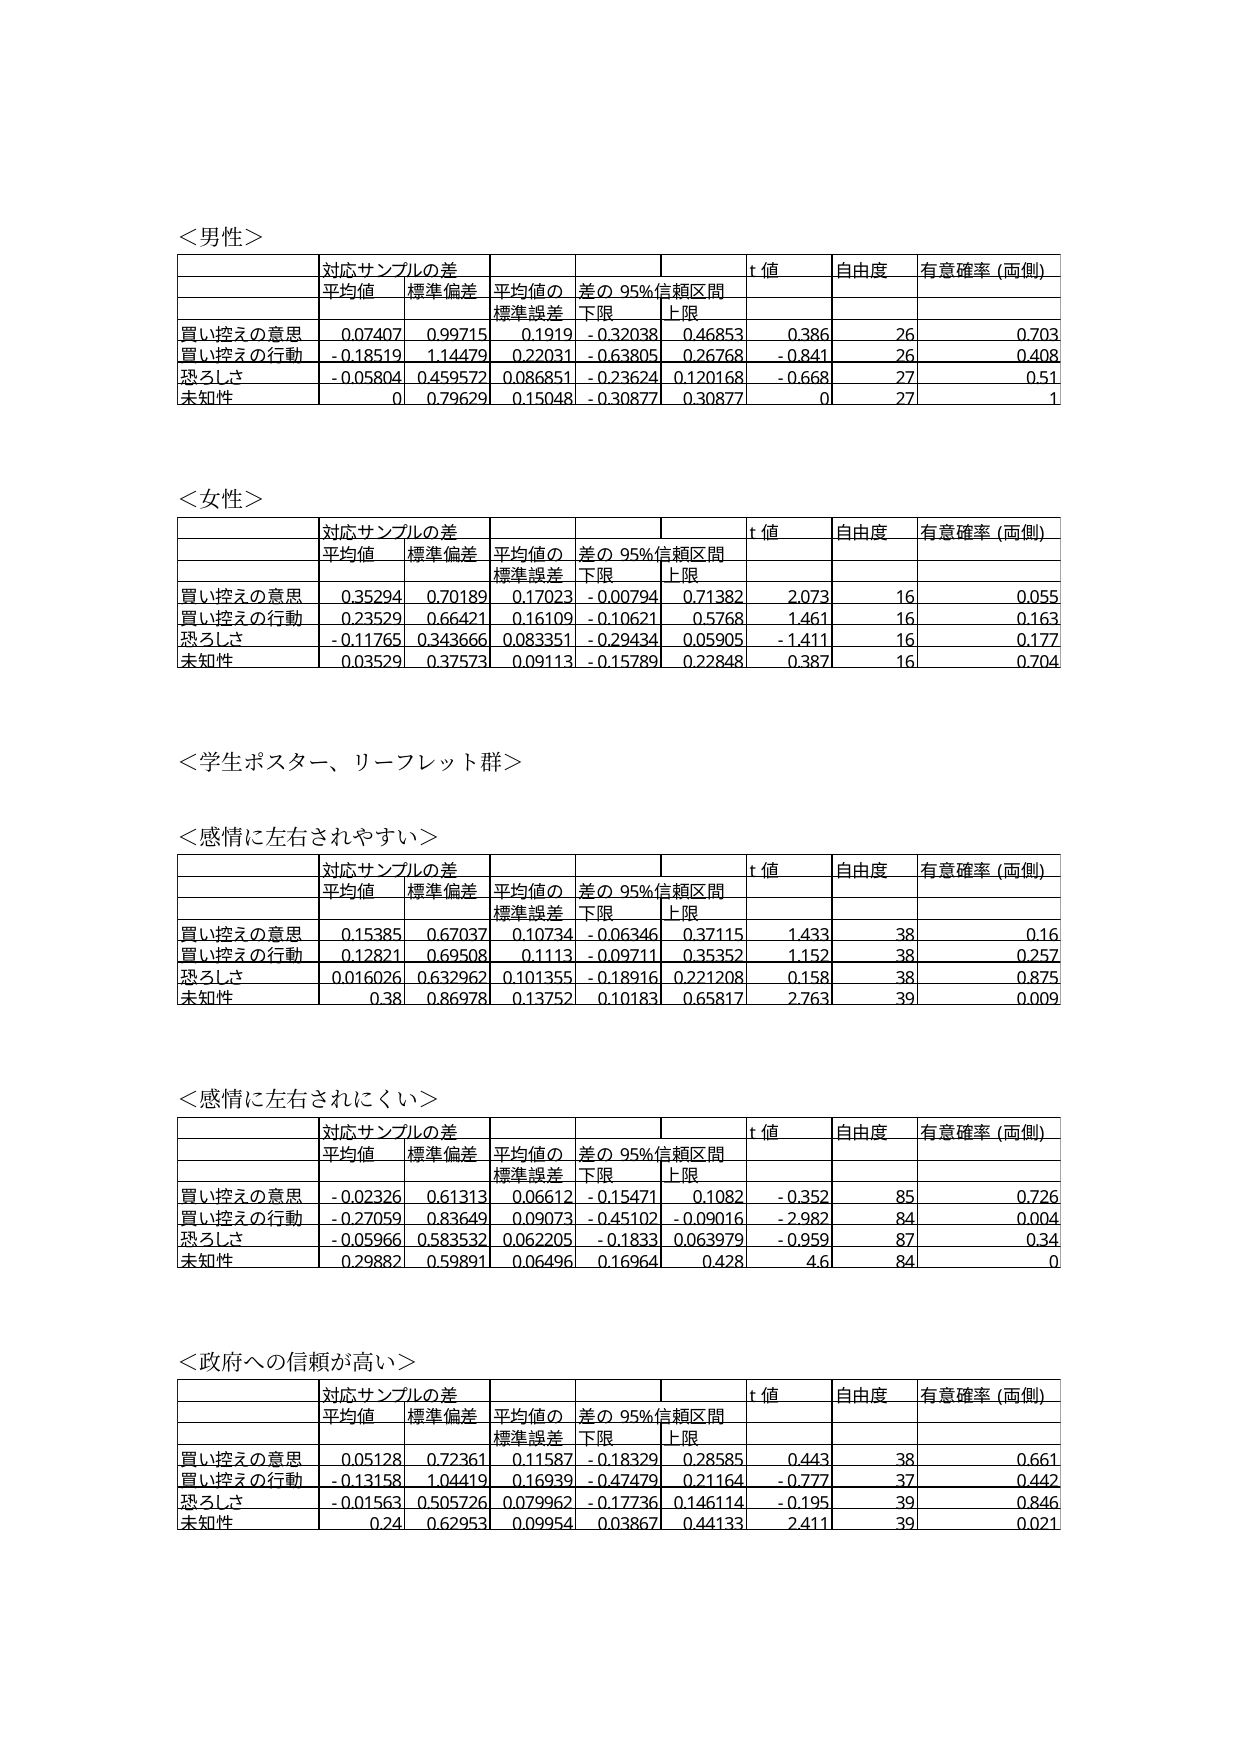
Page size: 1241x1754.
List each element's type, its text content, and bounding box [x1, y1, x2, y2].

text ＜学生ポスター、リーフレット群＞ [177, 742, 1063, 779]
text ＜感情に左右されやすい＞ [177, 817, 1063, 854]
text ＜男性＞ [177, 217, 1063, 254]
text ＜感情に左右されにくい＞ [177, 1079, 1063, 1117]
text ＜女性＞ [177, 479, 1063, 517]
text ＜政府への信頼が高い＞ [177, 1342, 1063, 1379]
